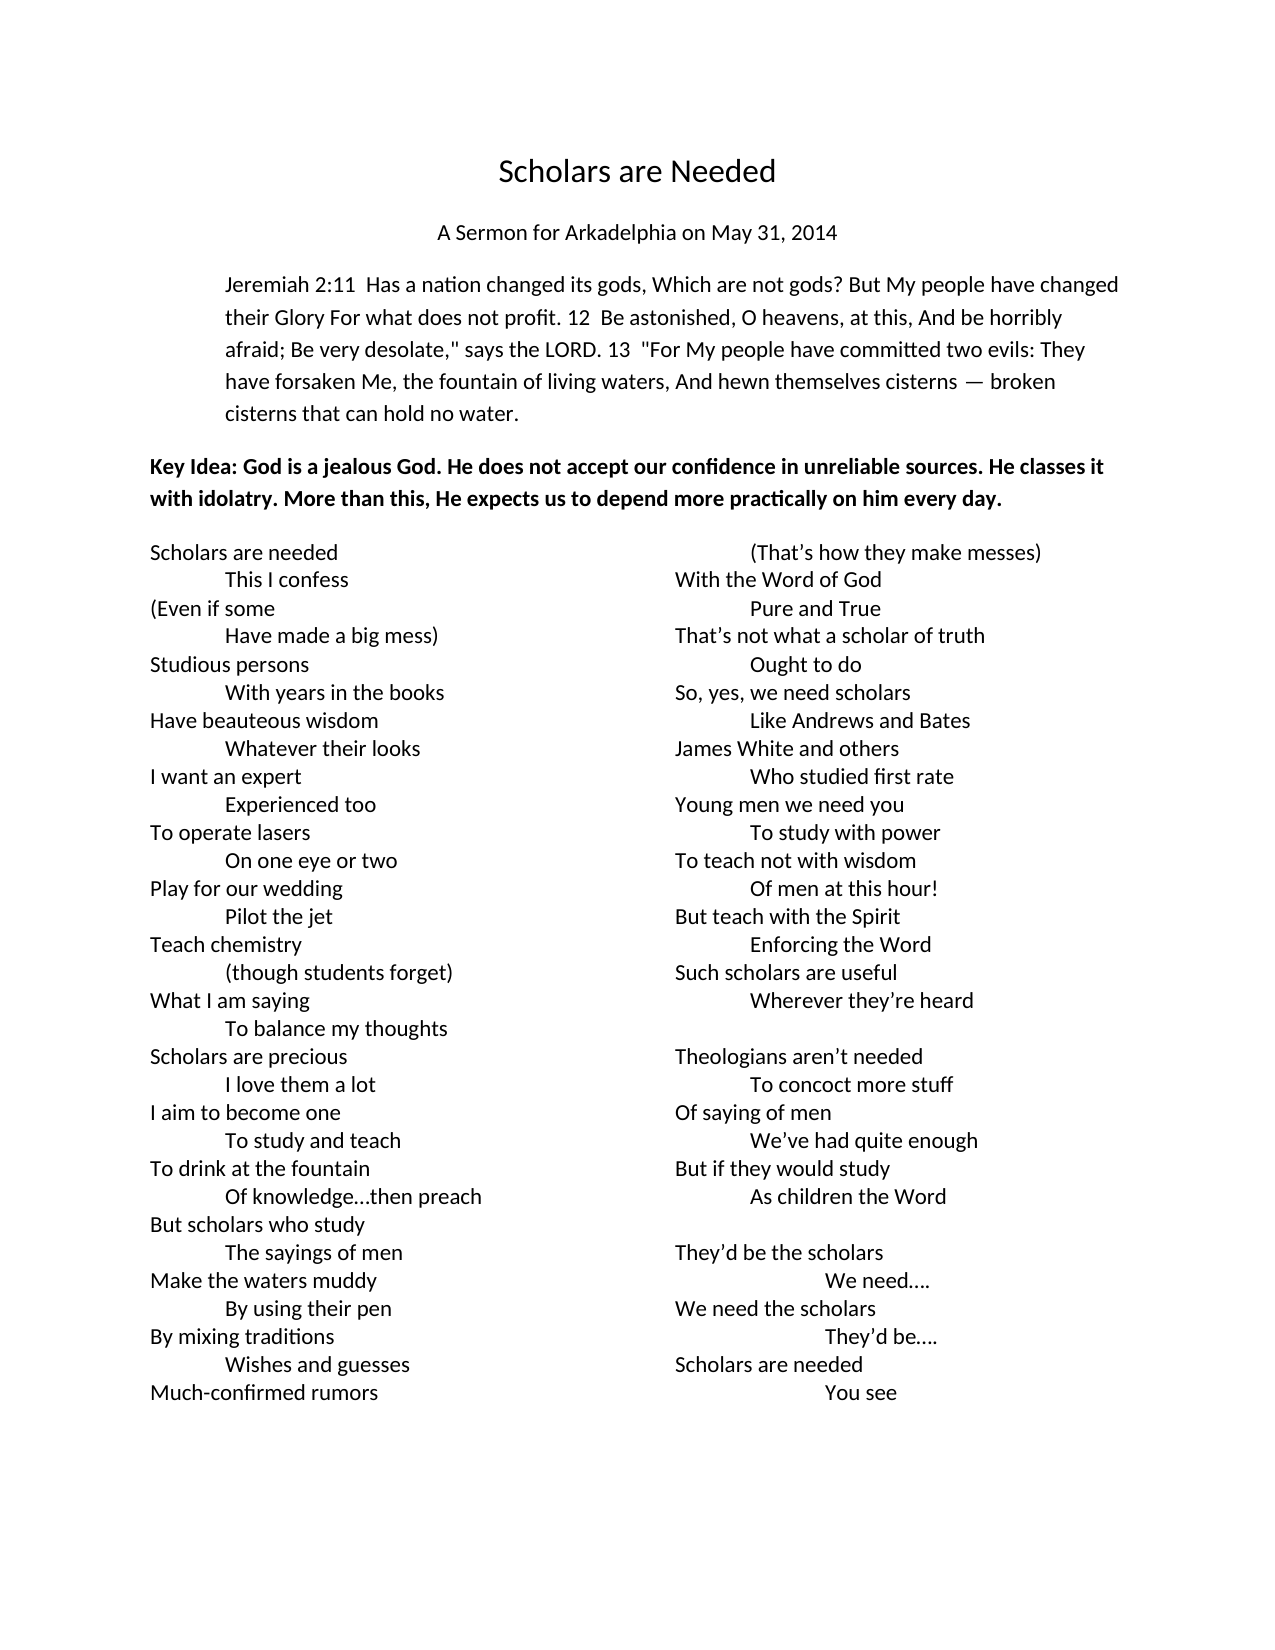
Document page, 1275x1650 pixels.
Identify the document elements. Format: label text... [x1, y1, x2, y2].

text (Even if some [150, 594, 600, 622]
text Pilot the jet [150, 902, 600, 930]
text James White and others [675, 734, 1125, 762]
text As children the Word [675, 1182, 1125, 1210]
text Of men at this hour! [675, 874, 1125, 902]
text We need…. [675, 1266, 1125, 1294]
text That’s not what a scholar of truth [675, 622, 1125, 650]
text So, yes, we need scholars [675, 678, 1125, 706]
text By using their pen [150, 1294, 600, 1322]
text Have made a big mess) [150, 622, 600, 650]
text To concoct more stuff [675, 1070, 1125, 1098]
text Of knowledge…then preach [150, 1182, 600, 1210]
text I want an expert [150, 762, 600, 790]
text Whatever their looks [150, 734, 600, 762]
text To balance my thoughts [150, 1014, 600, 1042]
text Ought to do [675, 650, 1125, 678]
text With the Word of God [675, 566, 1125, 594]
text To teach not with wisdom [675, 846, 1125, 874]
text Make the waters muddy [150, 1266, 600, 1294]
text I aim to become one [150, 1098, 600, 1126]
text The sayings of men [150, 1238, 600, 1266]
text They’d be the scholars [675, 1238, 1125, 1266]
text You see [675, 1378, 1125, 1406]
text Have beauteous wisdom [150, 706, 600, 734]
text Jeremiah 2:11 Has a nation changed its gods, Which are not gods? But My people have changed their Glory For what does not profit. 12 Be astonished, O heavens, at this, And be horribly afraid; Be very desolate," says the LORD. 13 "For My people have committed two evils: They have forsaken Me, the fountain of living waters, And hewn themselves cisterns — broken cisterns that can hold no water. [225, 271, 1125, 427]
text We’ve had quite enough [675, 1126, 1125, 1154]
text To study with power [675, 818, 1125, 846]
text But scholars who study [150, 1210, 600, 1238]
text Much-confirmed rumors [150, 1378, 600, 1406]
text But if they would study [675, 1154, 1125, 1182]
text (That’s how they make messes) [675, 538, 1125, 566]
text Who studied first rate [675, 762, 1125, 790]
text I love them a lot [150, 1070, 600, 1098]
text Teach chemistry [150, 930, 600, 958]
text To operate lasers [150, 818, 600, 846]
text Experienced too [150, 790, 600, 818]
text Of saying of men [675, 1098, 1125, 1126]
text Like Andrews and Bates [675, 706, 1125, 734]
text Scholars are needed [675, 1350, 1125, 1378]
text Wishes and guesses [150, 1350, 600, 1378]
text Play for our wedding [150, 874, 600, 902]
text Scholars are Needed [150, 150, 1125, 191]
text Key Idea: God is a jealous God. He does not accept our confidence in unreliable sources. He classes it with idolatry. More than this, He expects us to depend more practically on him every day. [150, 452, 1125, 513]
text What I am saying [150, 986, 600, 1014]
text Pure and True [675, 594, 1125, 622]
text They’d be…. [750, 1322, 1125, 1350]
text Scholars are needed [150, 538, 600, 566]
text To study and teach [150, 1126, 600, 1154]
text Scholars are precious [150, 1042, 600, 1070]
text (though students forget) [150, 958, 600, 986]
text This I confess [150, 566, 600, 594]
text Young men we need you [675, 790, 1125, 818]
text By mixing traditions [150, 1322, 600, 1350]
text On one eye or two [150, 846, 600, 874]
text With years in the books [150, 678, 600, 706]
text Theologians aren’t needed [675, 1042, 1125, 1070]
text A Sermon for Arkadelphia on May 31, 2014 [150, 218, 1125, 246]
text Studious persons [150, 650, 600, 678]
text Enforcing the Word [675, 930, 1125, 958]
text Wherever they’re heard [675, 986, 1125, 1014]
text Such scholars are useful [675, 958, 1125, 986]
text To drink at the fountain [150, 1154, 600, 1182]
text But teach with the Spirit [675, 902, 1125, 930]
text We need the scholars [675, 1294, 1125, 1322]
